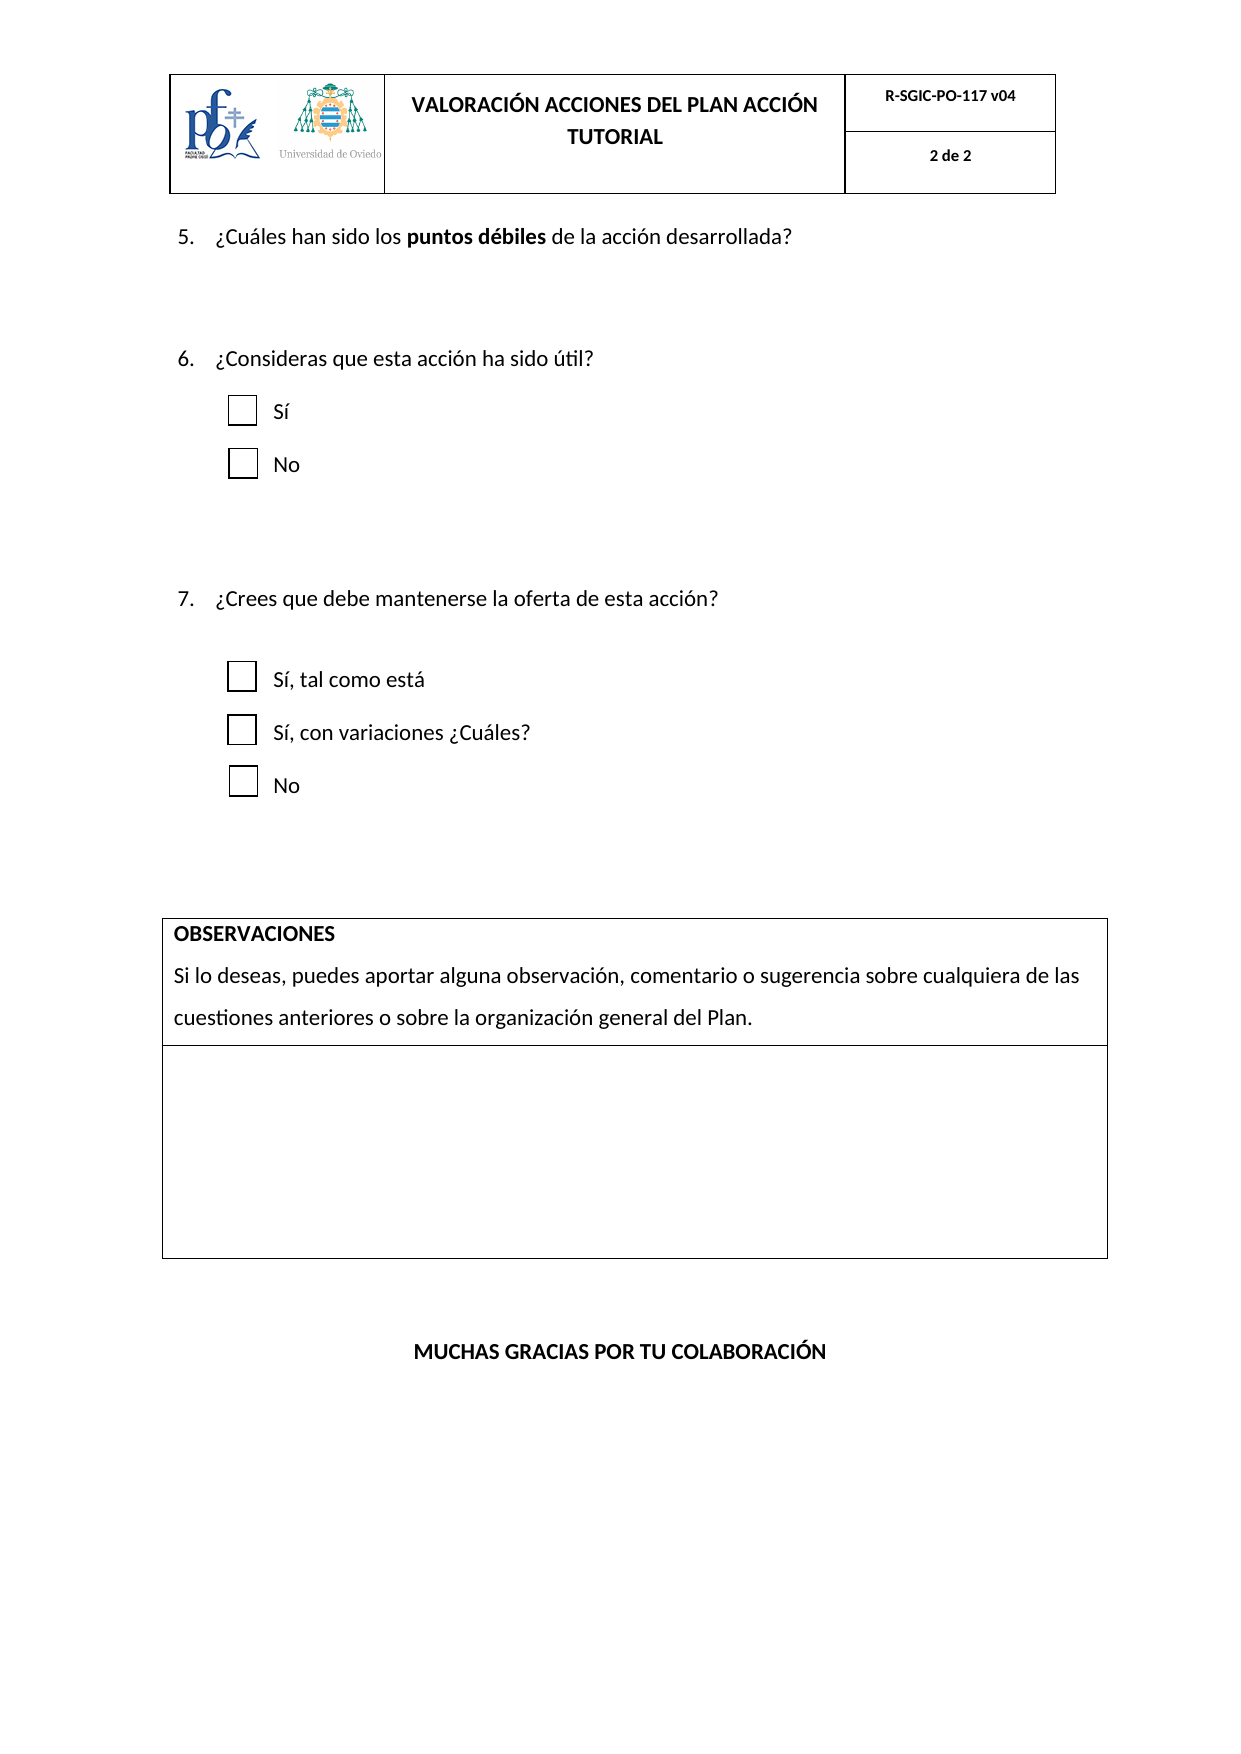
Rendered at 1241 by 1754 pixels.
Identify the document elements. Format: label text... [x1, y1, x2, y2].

text MUCHAS GRACIAS POR TU COLABORACIÓN [177, 1337, 1063, 1365]
table_header OBSERVACIONES Si lo deseas, puedes aportar alguna observación, comentario o sugerencia sobre cualquiera de las cuestiones anteriores o sobre la organización general del Plan. [163, 919, 1107, 1045]
table_header [222, 653, 266, 706]
picture [177, 87, 267, 160]
list ¿Cuáles han sido los puntos débiles de la acción desarrollada? [177, 222, 1063, 251]
table_cell [222, 706, 266, 759]
table_cell Sí, con variaciones ¿Cuáles? [266, 706, 1107, 759]
table_header Sí, tal como está [266, 653, 1107, 706]
table_header [222, 385, 266, 438]
table_cell [222, 759, 266, 812]
table_header Sí [266, 385, 1078, 438]
table_cell No [266, 759, 1107, 812]
list ¿Crees que debe mantenerse la oferta de esta acción? [177, 584, 1063, 612]
picture [275, 81, 384, 160]
list ¿Consideras que esta acción ha sido útil? [177, 344, 1063, 372]
table_cell [222, 438, 266, 491]
table_cell [163, 1046, 1107, 1258]
table_cell No [266, 438, 1078, 491]
